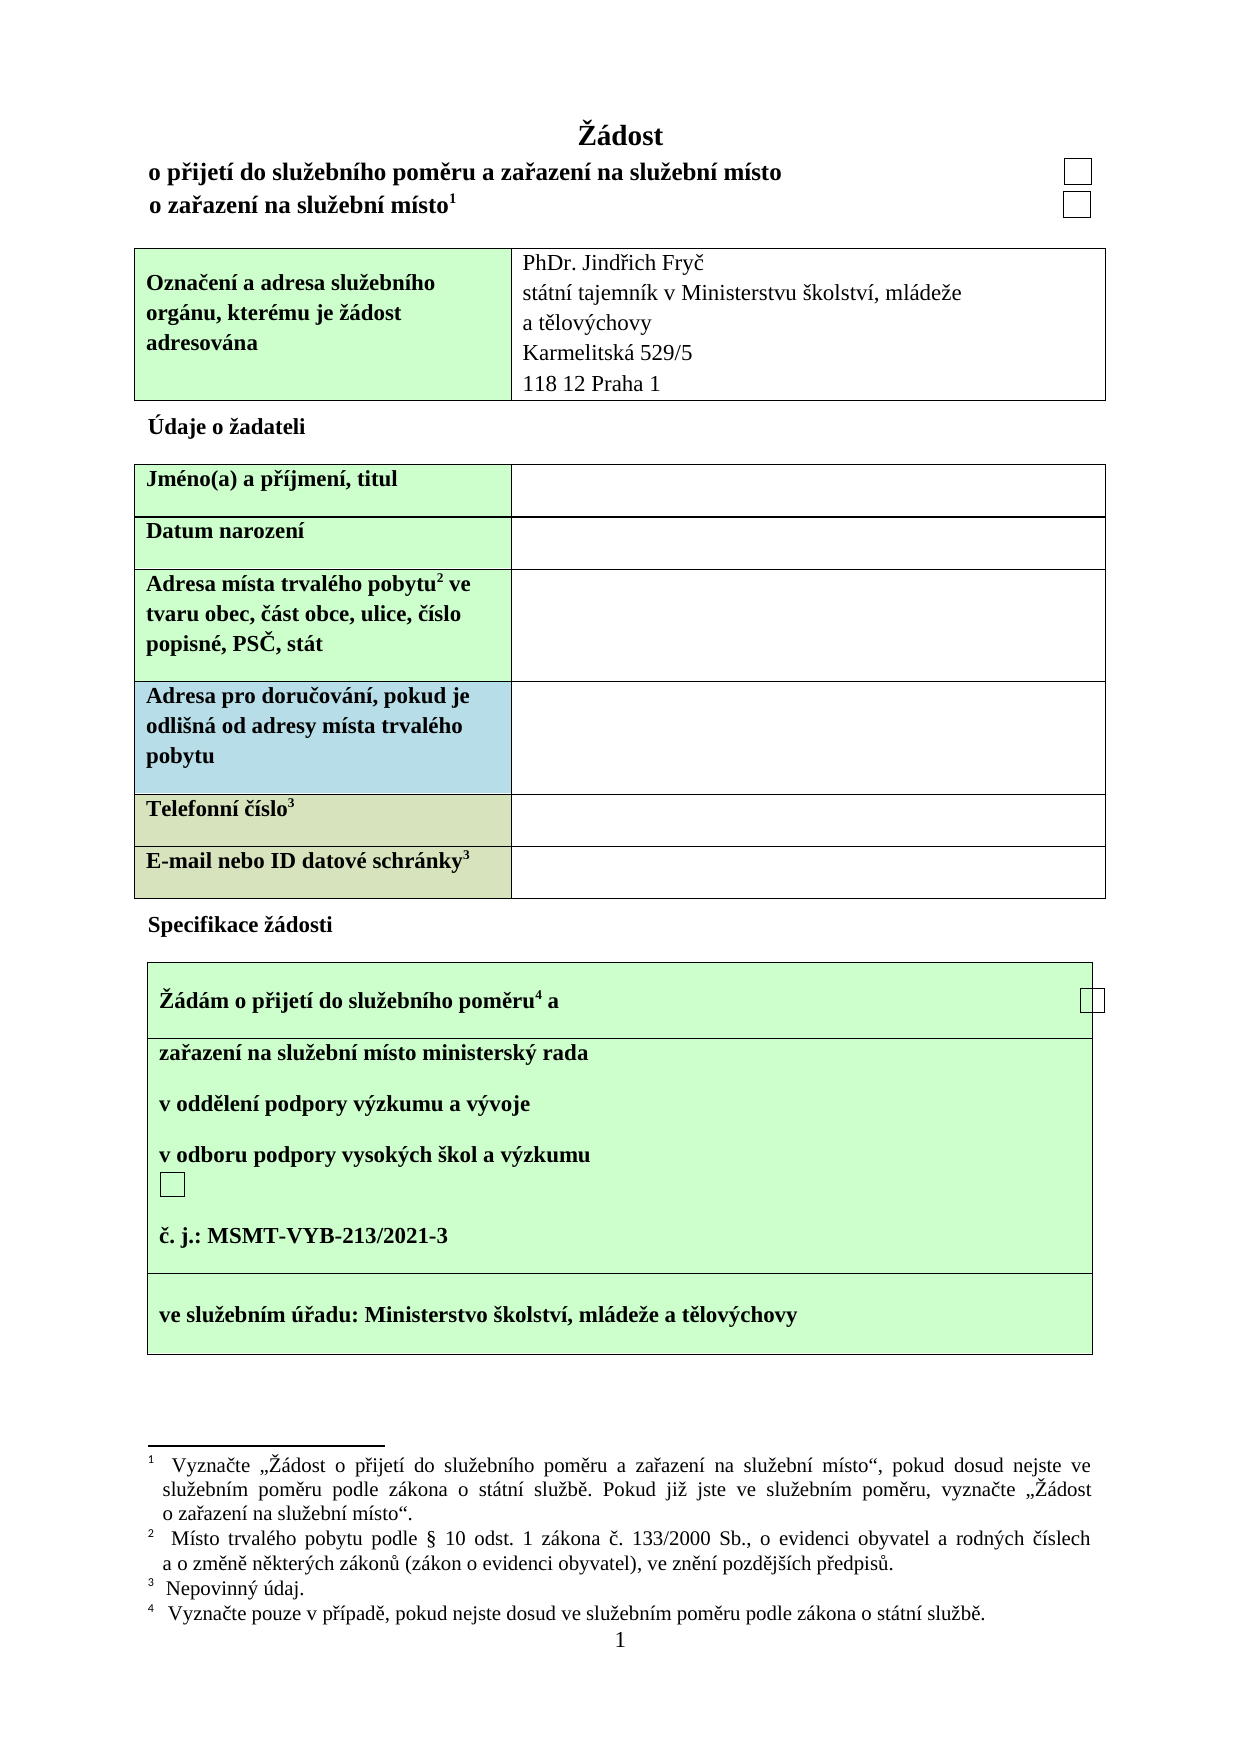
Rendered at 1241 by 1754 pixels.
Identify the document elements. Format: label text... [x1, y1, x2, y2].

text Údaje o žadateli [148, 413, 1092, 440]
table_cell Adresa pro doručování, pokud je odlišná od adresy místa trvalého pobytu [135, 682, 511, 793]
table_cell [512, 847, 1105, 898]
table_cell [512, 682, 1105, 793]
text Žádost [148, 118, 1092, 152]
table_cell [512, 570, 1105, 681]
table_cell ve služebním úřadu: Ministerstvo školství, mládeže a tělovýchovy [148, 1274, 1092, 1353]
table_cell [512, 518, 1105, 568]
table_cell Datum narození [135, 518, 511, 568]
table_cell [512, 795, 1105, 846]
table_header PhDr. Jindřich Fryč státní tajemník v Ministerstvu školství, mládeže a tělovýchovy Karmelitská 529/5 118 12 Praha 1 [512, 249, 1105, 400]
table_cell E-mail nebo ID datové schránky3 [135, 847, 511, 898]
table_header Označení a adresa služebního orgánu, kterému je žádost adresována [135, 249, 511, 400]
text Specifikace žádosti [148, 911, 1092, 938]
table_cell Adresa místa trvalého pobytu ve tvaru obec, část obce, ulice, číslo popisné, PSČ, stát [135, 570, 511, 681]
table_header Jméno(a) a příjmení, titul [135, 465, 511, 516]
text o přijetí do služebního poměru a zařazení na služební místo o zařazení na služební místo [148, 157, 1092, 218]
table_header [512, 465, 1105, 516]
table_header Žádám o přijetí do služebního poměru a [148, 963, 1092, 1038]
table_cell zařazení na služební místo ministerský rada v oddělení podpory výzkumu a vývoje v odboru podpory vysokých škol a výzkumu č. j.: MSMT-VYB-213/2021-3 [148, 1039, 1092, 1273]
table_cell Telefonní číslo [135, 795, 511, 846]
